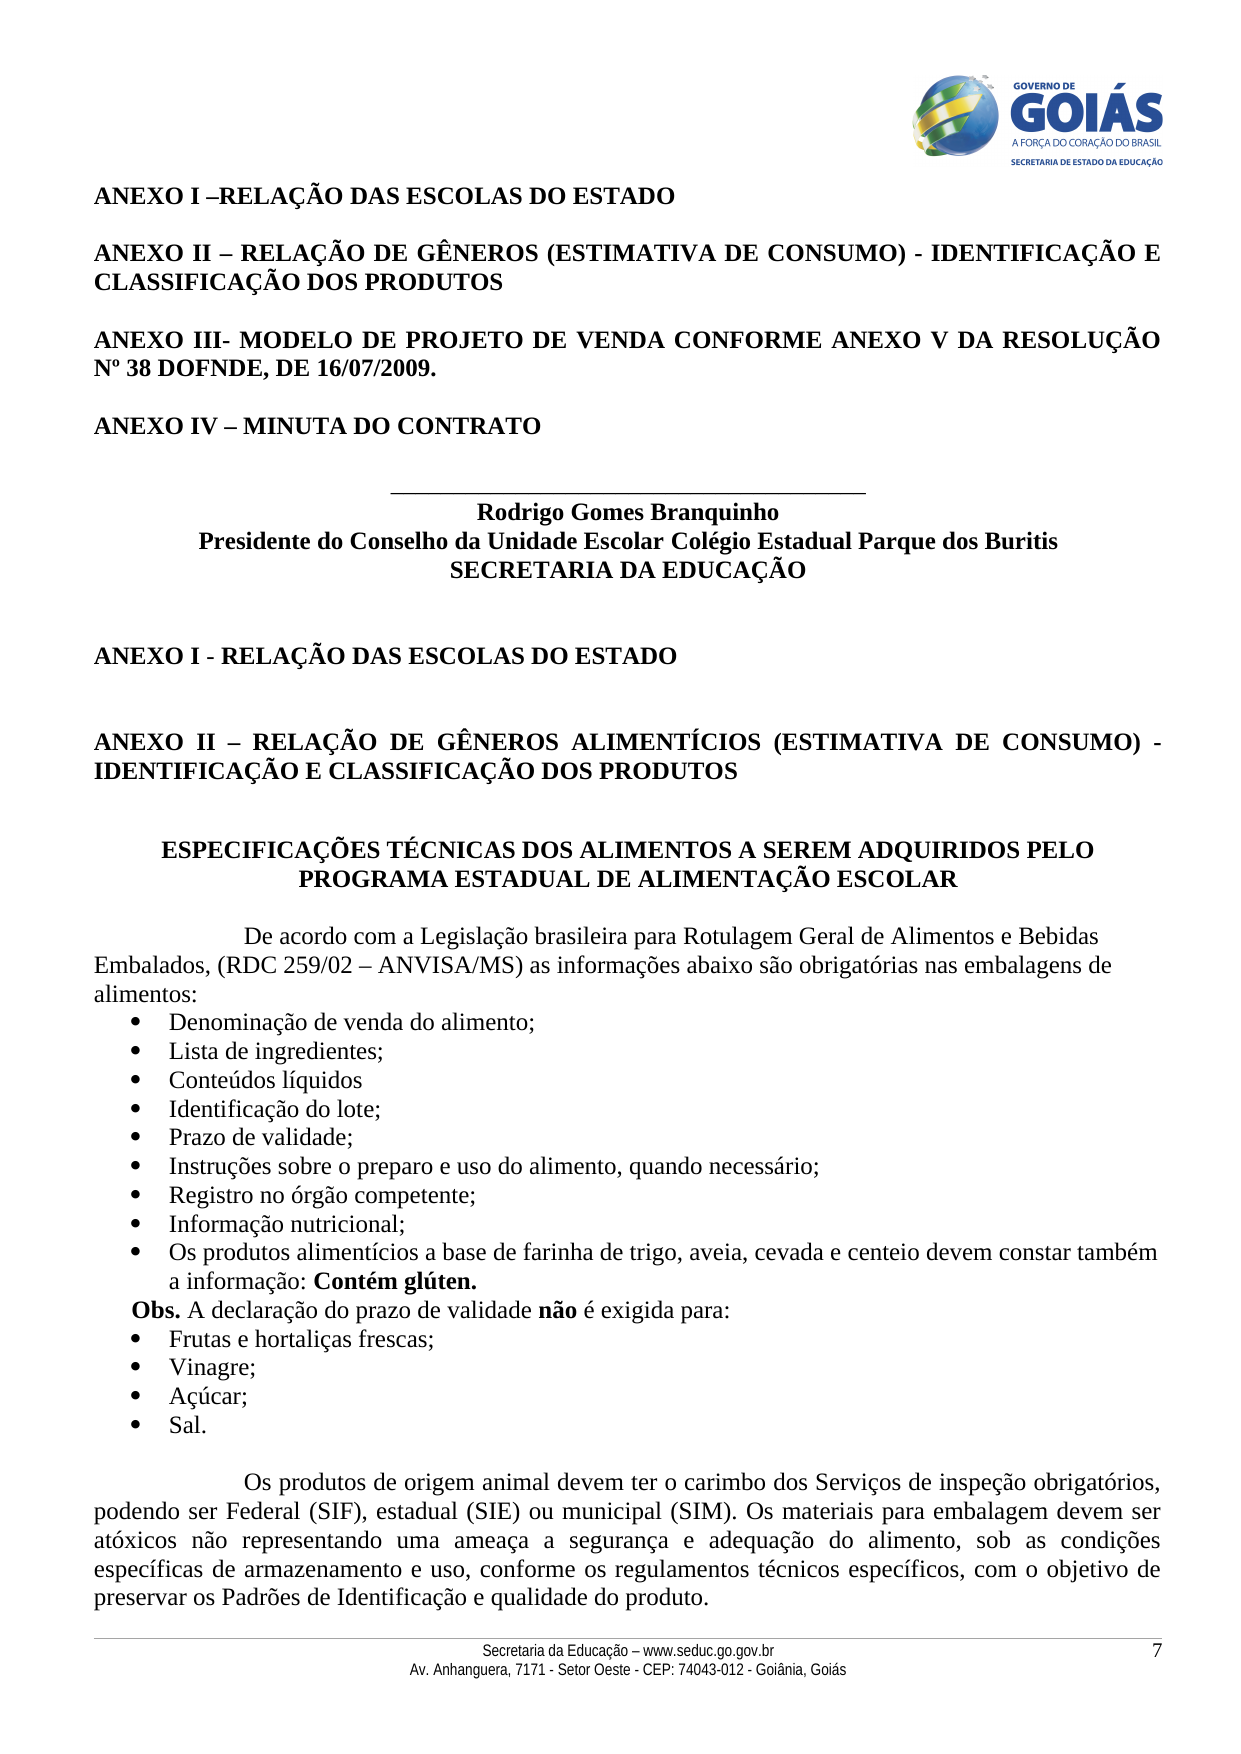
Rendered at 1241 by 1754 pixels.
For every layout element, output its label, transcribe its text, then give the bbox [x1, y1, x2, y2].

text ANEXO II – RELAÇÃO DE GÊNEROS (ESTIMATIVA DE CONSUMO) - IDENTIFICAÇÃO E CLASSIFICAÇÃO DOS PRODUTOS [94, 238, 1162, 296]
list Conteúdos líquidos [131, 1065, 1162, 1094]
text ______________________________________ [94, 468, 1162, 497]
list Denominação de venda do alimento; [131, 1007, 1162, 1036]
list Açúcar; [131, 1381, 1162, 1410]
list Frutas e hortaliças frescas; [131, 1324, 1162, 1352]
text Rodrigo Gomes Branquinho [94, 497, 1162, 526]
text ESPECIFICAÇÕES TÉCNICAS DOS ALIMENTOS A SEREM ADQUIRIDOS PELO PROGRAMA ESTADUAL DE ALIMENTAÇÃO ESCOLAR [94, 835, 1162, 892]
text De acordo com a Legislação brasileira para Rotulagem Geral de Alimentos e Bebidas Embalados, (RDC 259/02 – ANVISA/MS) as informações abaixo são obrigatórias nas embalagens de alimentos: [94, 921, 1162, 1007]
list Prazo de validade; [131, 1122, 1162, 1151]
picture [912, 75, 1163, 167]
list Sal. [131, 1410, 1162, 1439]
text ANEXO III- MODELO DE PROJETO DE VENDA CONFORME ANEXO V DA RESOLUÇÃO Nº 38 DOFNDE, DE 16/07/2009. [94, 325, 1162, 382]
text Os produtos de origem animal devem ter o carimbo dos Serviços de inspeção obrigatórios, podendo ser Federal (SIF), estadual (SIE) ou municipal (SIM). Os materiais para embalagem devem ser atóxicos não representando uma ameaça a segurança e adequação do alimento, sob as condições específicas de armazenamento e uso, conforme os regulamentos técnicos específicos, com o objetivo de preservar os Padrões de Identificação e qualidade do produto. [94, 1467, 1162, 1611]
text SECRETARIA DA EDUCAÇÃO [94, 555, 1162, 583]
text ANEXO I –RELAÇÃO DAS ESCOLAS DO ESTADO [94, 181, 1162, 210]
text ANEXO II – RELAÇÃO DE GÊNEROS ALIMENTÍCIOS (ESTIMATIVA DE CONSUMO) - IDENTIFICAÇÃO E CLASSIFICAÇÃO DOS PRODUTOS [94, 727, 1162, 785]
text ANEXO I - RELAÇÃO DAS ESCOLAS DO ESTADO [94, 641, 1162, 670]
list Instruções sobre o preparo e uso do alimento, quando necessário; [131, 1151, 1162, 1180]
list Identificação do lote; [131, 1094, 1162, 1122]
list Registro no órgão competente; [131, 1180, 1162, 1209]
list Vinagre; [131, 1352, 1162, 1381]
list Os produtos alimentícios a base de farinha de trigo, aveia, cevada e centeio devem constar também a informação: Contém glúten. [131, 1237, 1162, 1295]
text Obs. A declaração do prazo de validade não é exigida para: [131, 1295, 1162, 1324]
list Informação nutricional; [131, 1209, 1162, 1237]
text ANEXO IV – MINUTA DO CONTRATO [94, 411, 1162, 440]
list Lista de ingredientes; [131, 1036, 1162, 1065]
text Presidente do Conselho da Unidade Escolar Colégio Estadual Parque dos Buritis [94, 526, 1162, 555]
